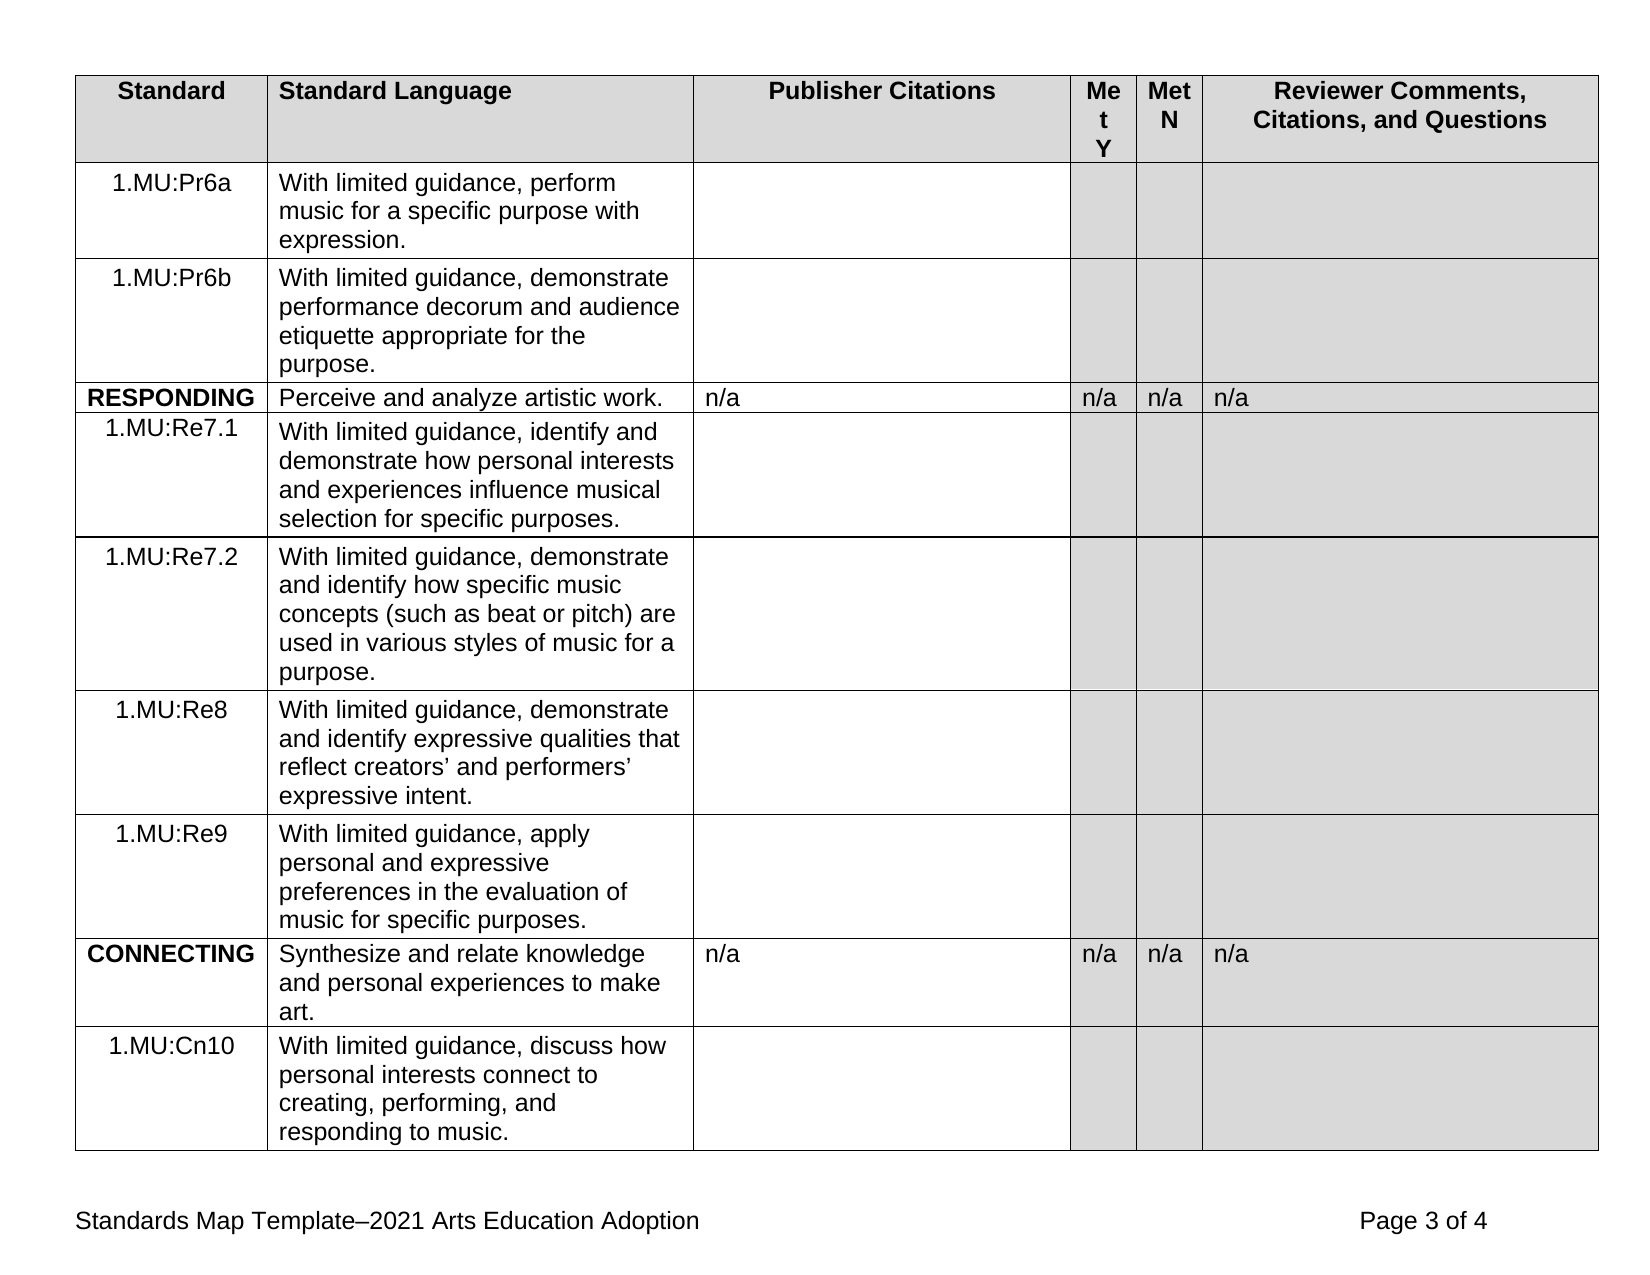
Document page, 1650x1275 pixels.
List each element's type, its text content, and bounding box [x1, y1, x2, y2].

table_cell With limited guidance, demonstrate and identify expressive qualities that reflect creators’ and performers’ expressive intent. [268, 691, 693, 814]
table_cell [694, 413, 1070, 536]
table_cell n/a [1203, 939, 1598, 1026]
table_cell n/a [694, 939, 1070, 1026]
table_cell 1.MU:Re8 [76, 691, 267, 814]
table_cell With limited guidance, demonstrate performance decorum and audience etiquette appropriate for the purpose. [268, 259, 693, 382]
table_cell n/a [1071, 383, 1136, 412]
table_cell [1137, 815, 1202, 938]
table_cell [1137, 163, 1202, 258]
table_cell [1071, 413, 1136, 536]
table_cell n/a [1137, 383, 1202, 412]
table_cell [1203, 413, 1598, 536]
table_cell 1.MU:Re9 [76, 815, 267, 938]
table_cell [1137, 259, 1202, 382]
table_cell With limited guidance, perform music for a specific purpose with expression. [268, 163, 693, 258]
table_header Publisher Citations [694, 76, 1070, 162]
table_cell Perceive and analyze artistic work. [268, 383, 693, 412]
table_cell [694, 691, 1070, 814]
table_header Standard [76, 76, 267, 162]
table_cell CONNECTING [76, 939, 267, 1026]
table_cell [694, 259, 1070, 382]
table_header Standard Language [268, 76, 693, 162]
table_cell [694, 538, 1070, 689]
table_cell [1137, 1027, 1202, 1150]
table_cell [1071, 259, 1136, 382]
table_cell With limited guidance, apply personal and expressive preferences in the evaluation of music for specific purposes. [268, 815, 693, 938]
table_cell 1.MU:Re7.1 [76, 413, 267, 536]
table_cell [1137, 413, 1202, 536]
table_cell n/a [694, 383, 1070, 412]
table_cell [1203, 163, 1598, 258]
table_cell [1203, 538, 1598, 689]
table_cell [1071, 163, 1136, 258]
table_cell n/a [1071, 939, 1136, 1026]
table_cell [1071, 1027, 1136, 1150]
table_cell With limited guidance, discuss how personal interests connect to creating, performing, and responding to music. [268, 1027, 693, 1150]
table_cell [694, 1027, 1070, 1150]
table_cell 1.MU:Pr6b [76, 259, 267, 382]
table_cell [1137, 538, 1202, 689]
table_cell [1203, 259, 1598, 382]
table_cell With limited guidance, identify and demonstrate how personal interests and experiences influence musical selection for specific purposes. [268, 413, 693, 536]
table_cell [694, 163, 1070, 258]
table_cell [1203, 691, 1598, 814]
table_header Met N [1137, 76, 1202, 162]
table_cell RESPONDING [76, 383, 267, 412]
table_cell [1071, 691, 1136, 814]
table_cell [694, 815, 1070, 938]
table_cell [1137, 691, 1202, 814]
table_cell [1071, 815, 1136, 938]
table_cell With limited guidance, demonstrate and identify how specific music concepts (such as beat or pitch) are used in various styles of music for a purpose. [268, 538, 693, 689]
table_cell n/a [1203, 383, 1598, 412]
table_cell 1.MU:Re7.2 [76, 538, 267, 689]
table_cell [1203, 1027, 1598, 1150]
table_cell Synthesize and relate knowledge and personal experiences to make art. [268, 939, 693, 1026]
table_cell [1071, 538, 1136, 689]
table_cell 1.MU:Pr6a [76, 163, 267, 258]
table_cell 1.MU:Cn10 [76, 1027, 267, 1150]
table_header Reviewer Comments, Citations, and Questions [1203, 76, 1598, 162]
table_header Met Y [1071, 76, 1136, 162]
table_cell n/a [1137, 939, 1202, 1026]
table_cell [1203, 815, 1598, 938]
